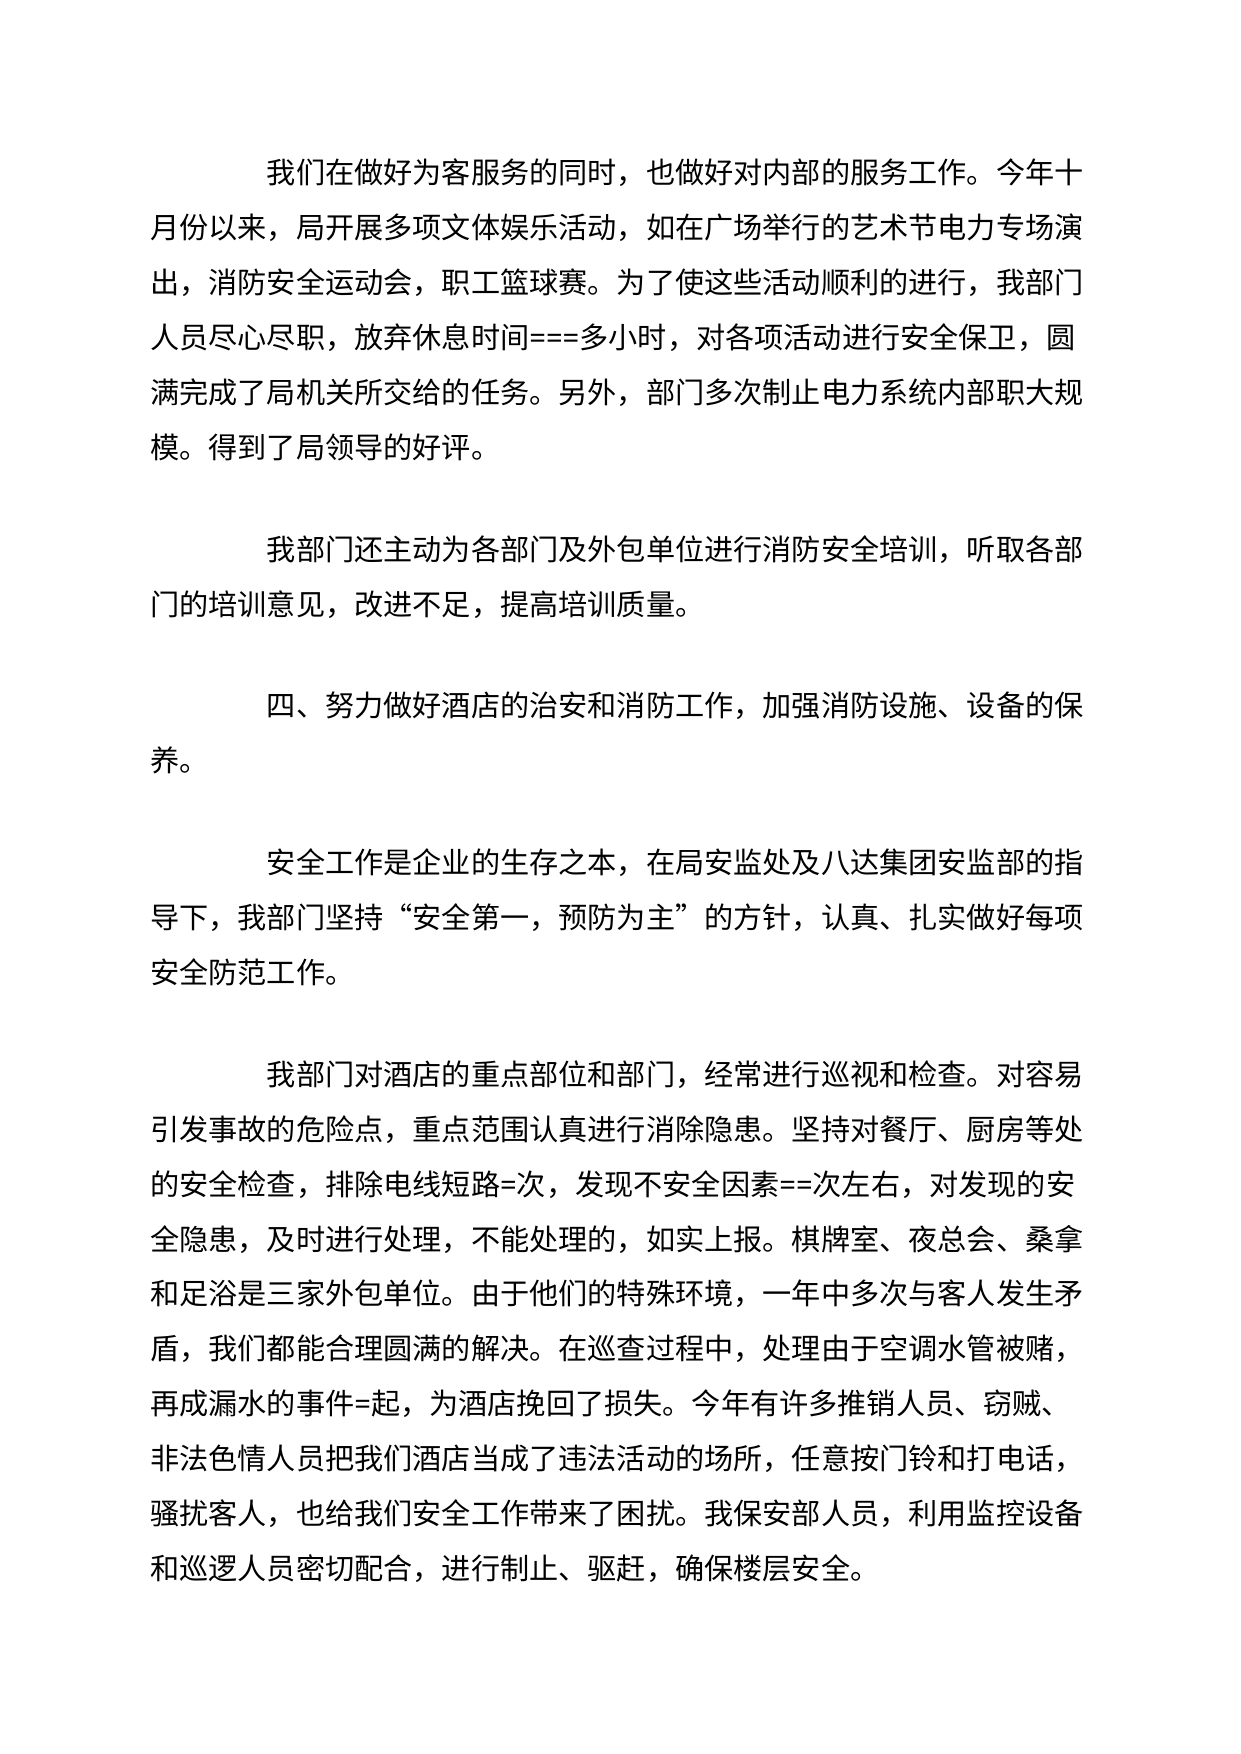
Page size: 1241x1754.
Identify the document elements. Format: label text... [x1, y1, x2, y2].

text 四、努力做好酒店的治安和消防工作，加强消防设施、设备的保养。 [150, 683, 1090, 780]
text 安全工作是企业的生存之本，在局安监处及八达集团安监部的指导下，我部门坚持“安全第一，预防为主”的方针，认真、扎实做好每项安全防范工作。 [150, 840, 1090, 992]
text 我部门还主动为各部门及外包单位进行消防安全培训，听取各部门的培训意见，改进不足，提高培训质量。 [150, 526, 1090, 623]
text 我们在做好为客服务的同时，也做好对内部的服务工作。今年十月份以来，局开展多项文体娱乐活动，如在广场举行的艺术节电力专场演出，消防安全运动会，职工篮球赛。为了使这些活动顺利的进行，我部门人员尽心尽职，放弃休息时间===多小时，对各项活动进行安全保卫，圆满完成了局机关所交给的任务。另外，部门多次制止电力系统内部职大规模。得到了局领导的好评。 [150, 150, 1090, 467]
text 我部门对酒店的重点部位和部门，经常进行巡视和检查。对容易引发事故的危险点，重点范围认真进行消除隐患。坚持对餐厅、厨房等处的安全检查，排除电线短路=次，发现不安全因素==次左右，对发现的安全隐患，及时进行处理，不能处理的，如实上报。棋牌室、夜总会、桑拿和足浴是三家外包单位。由于他们的特殊环境，一年中多次与客人发生矛盾，我们都能合理圆满的解决。在巡查过程中，处理由于空调水管被赌，再成漏水的事件=起，为酒店挽回了损失。今年有许多推销人员、窃贼、非法色情人员把我们酒店当成了违法活动的场所，任意按门铃和打电话，骚扰客人，也给我们安全工作带来了困扰。我保安部人员，利用监控设备和巡逻人员密切配合，进行制止、驱赶，确保楼层安全。 [150, 1051, 1090, 1588]
